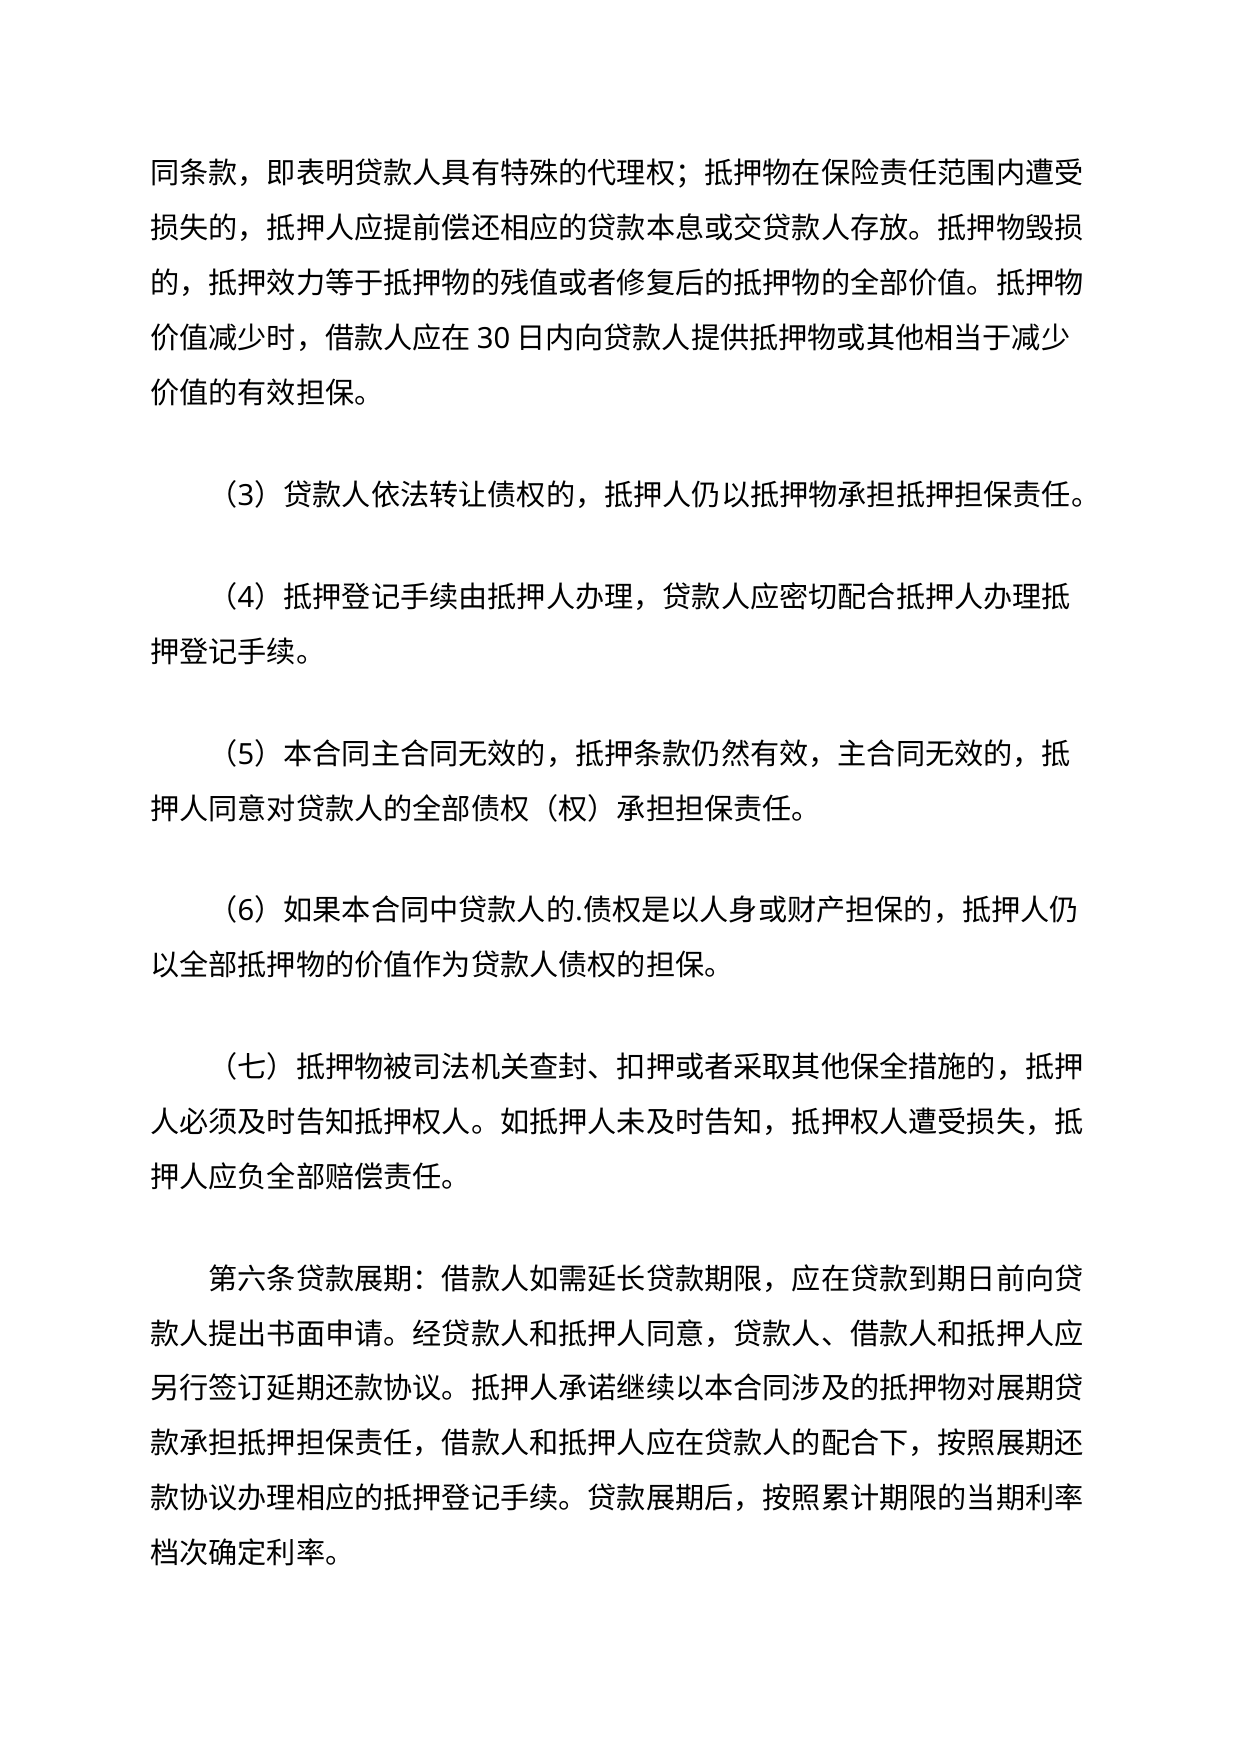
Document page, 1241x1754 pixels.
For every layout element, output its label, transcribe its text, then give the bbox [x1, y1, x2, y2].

text （5）本合同主合同无效的，抵押条款仍然有效，主合同无效的，抵押人同意对贷款人的全部债权（权）承担担保责任。 [150, 730, 1090, 827]
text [150, 150, 1090, 412]
text （3）贷款人依法转让债权的，抵押人仍以抵押物承担抵押担保责任。 [150, 471, 1090, 514]
text （七）抵押物被司法机关查封、扣押或者采取其他保全措施的，抵押人必须及时告知抵押权人。如抵押人未及时告知，抵押权人遭受损失，抵押人应负全部赔偿责任。 [150, 1044, 1090, 1196]
text 第六条贷款展期：借款人如需延长贷款期限，应在贷款到期日前向贷款人提出书面申请。经贷款人和抵押人同意，贷款人、借款人和抵押人应另行签订延期还款协议。抵押人承诺继续以本合同涉及的抵押物对展期贷款承担抵押担保责任，借款人和抵押人应在贷款人的配合下，按照展期还款协议办理相应的抵押登记手续。贷款展期后，按照累计期限的当期利率档次确定利率。 [150, 1255, 1090, 1572]
text （4）抵押登记手续由抵押人办理，贷款人应密切配合抵押人办理抵押登记手续。 [150, 573, 1090, 671]
text （6）如果本合同中贷款人的.债权是以人身或财产担保的，抵押人仍以全部抵押物的价值作为贷款人债权的担保。 [150, 887, 1090, 984]
